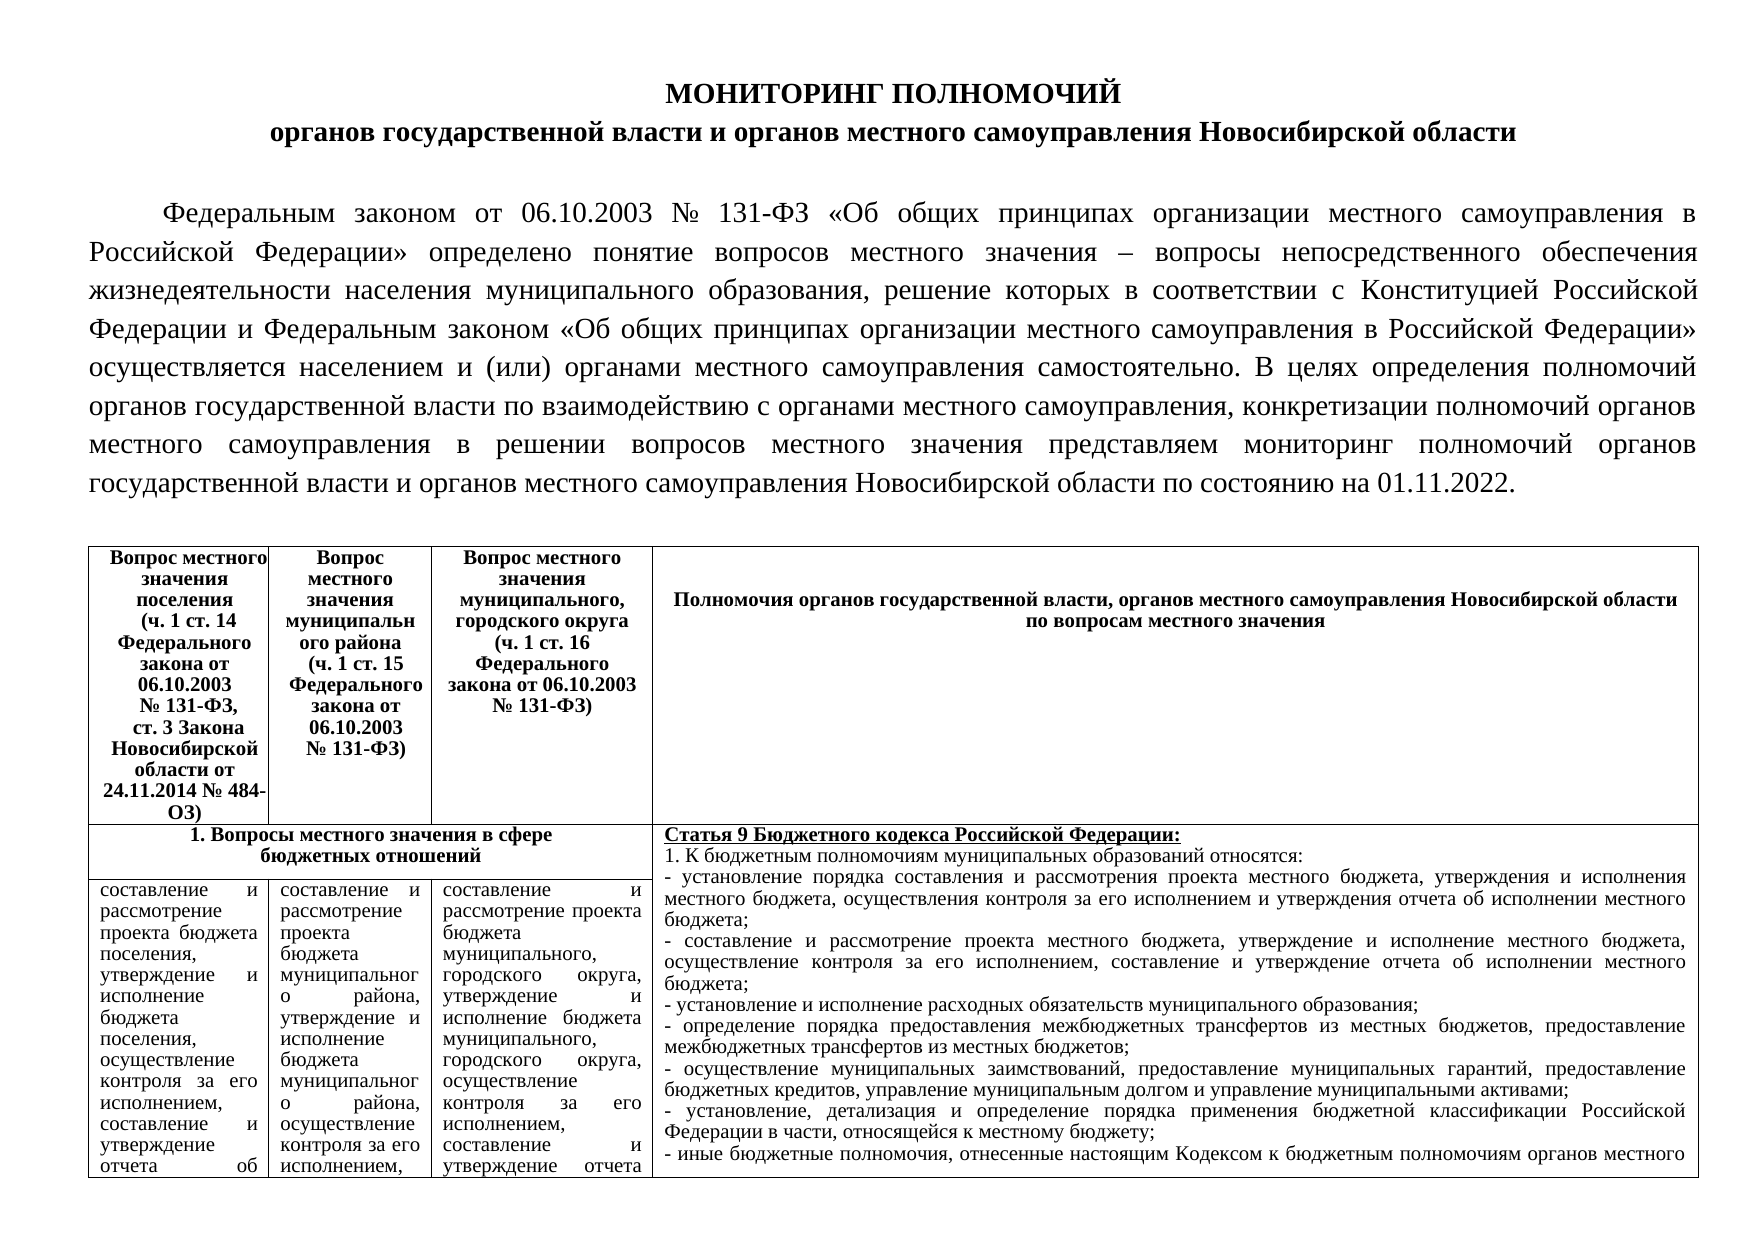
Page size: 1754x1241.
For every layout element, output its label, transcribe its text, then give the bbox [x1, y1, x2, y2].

text МОНИТОРИНГ ПОЛНОМОЧИЙ [89, 76, 1698, 109]
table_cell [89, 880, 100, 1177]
text органов государственной власти и органов местного самоуправления Новосибирской области [89, 114, 1698, 148]
table_header Вопрос местного значения муниципального района (ч. 1 ст. 15 Федерального закона от 06.10.2003 № 131-ФЗ) [269, 547, 431, 823]
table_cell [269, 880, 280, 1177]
table_header Вопрос местного значения муниципального, городского округа (ч. 1 ст. 16 Федерального закона от 06.10.2003 № 131-ФЗ) [432, 547, 652, 823]
table_header Полномочия органов государственной власти, органов местного самоуправления Новосибирской области по вопросам местного значения [653, 547, 1698, 823]
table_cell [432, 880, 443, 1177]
table_cell Статья 9 Бюджетного кодекса Российской Федерации: 1. К бюджетным полномочиям муниципальных образований относятся: - установление порядка составления и рассмотрения проекта местного бюджета, утверждения и исполнения местного бюджета, осуществления контроля за его исполнением и утверждения отчета об исполнении местного бюджета; - составление и рассмотрение проекта местного бюджета, утверждение и исполнение местного бюджета, осуществление контроля за его исполнением, составление и утверждение отчета об исполнении местного бюджета; - установление и исполнение расходных обязательств муниципального образования; - определение порядка предоставления межбюджетных трансфертов из местных бюджетов, предоставление межбюджетных трансфертов из местных бюджетов; - осуществление муниципальных заимствований, предоставление муниципальных гарантий, предоставление бюджетных кредитов, управление муниципальным долгом и управление муниципальными активами; - установление, детализация и определение порядка применения бюджетной классификации Российской Федерации в части, относящейся к местному бюджету; - иные бюджетные полномочия, отнесенные настоящим Кодексом к бюджетным полномочиям органов местного самоуправления. 2. К бюджетным полномочиям муниципальных районов помимо полномочий, перечисленных в пункте 1 настоящей статьи, относятся: - установление в соответствии с федеральными законами и законами субъектов Российской Федерации нормативов отчислений доходов в бюджеты городских, сельских поселений от федеральных налогов и сборов, в том числе от налогов, предусмотренных специальными налоговыми режимами, региональных и местных налогов, подлежащих зачислению в соответствии с настоящим Кодексом, законодательством о налогах и сборах и (или) законами субъектов Российской Федерации в бюджеты муниципальных районов; - установление в соответствии с федеральными законами и законами субъектов Российской Федерации нормативов отчислений доходов в бюджеты городских, сельских поселений от отдельных неналоговых доходов, подлежащих зачислению в бюджеты муниципальных районов; - установление порядка и условий предоставления межбюджетных трансфертов из бюджета муниципального района бюджетам городских, сельских поселений, предоставление межбюджетных трансфертов из бюджета муниципального района бюджетам городских, сельских поселений; - составление отчета об исполнении консолидированного бюджета муниципального района. [653, 825, 1698, 1177]
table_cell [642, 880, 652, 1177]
text Федеральным законом от 06.10.2003 № 131-ФЗ «Об общих принципах организации местного самоуправления в Российской Федерации» определено понятие вопросов местного значения – вопросы непосредственного обеспечения жизнедеятельности населения муниципального образования, решение которых в соответствии с Конституцией Российской Федерации и Федеральным законом «Об общих принципах организации местного самоуправления в Российской Федерации» осуществляется населением и (или) органами местного самоуправления самостоятельно. В целях определения полномочий органов государственной власти по взаимодействию с органами местного самоуправления, конкретизации полномочий органов местного самоуправления в решении вопросов местного значения представляем мониторинг полномочий органов государственной власти и органов местного самоуправления Новосибирской области по состоянию на 01.11.2022. [89, 195, 1698, 499]
table_cell 1. Вопросы местного значения в сфере бюджетных отношений [89, 825, 652, 878]
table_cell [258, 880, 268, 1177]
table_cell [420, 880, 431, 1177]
